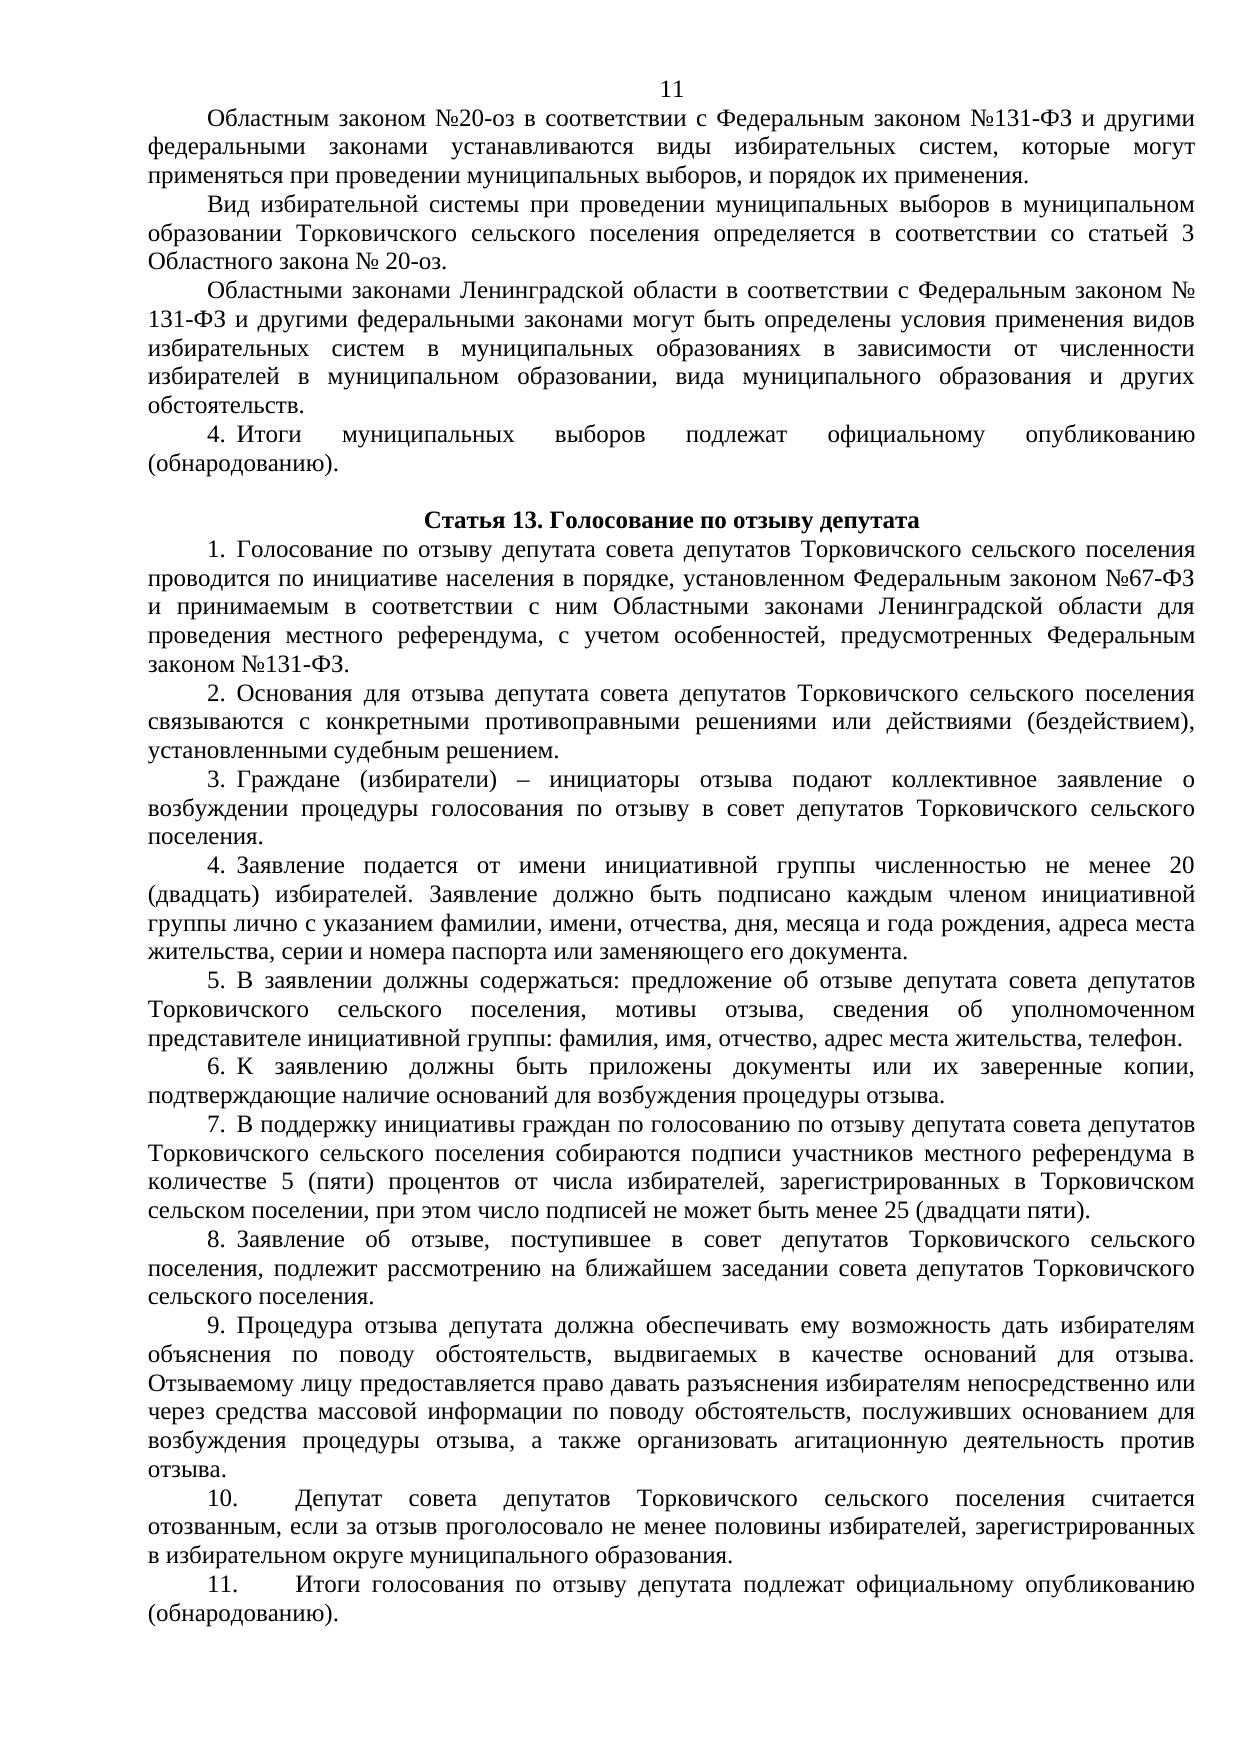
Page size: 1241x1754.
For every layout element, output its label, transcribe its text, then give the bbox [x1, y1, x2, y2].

list Итоги муниципальных выборов подлежат официальному опубликованию (обнародованию). [148, 419, 1196, 476]
text 5. В заявлении должны содержаться: предложение об отзыве депутата совета депутатов Торковичского сельского поселения, мотивы отзыва, сведения об уполномоченном представителе инициативной группы: фамилия, имя, отчество, адрес места жительства, телефон. [148, 965, 1196, 1051]
text Областными законами Ленинградской области в соответствии с Федеральным законом № 131-ФЗ и другими федеральными законами могут быть определены условия применения видов избирательных систем в муниципальных образованиях в зависимости от численности избирателей в муниципальном образовании, вида муниципального образования и других обстоятельств. [148, 275, 1196, 419]
text 6. К заявлению должны быть приложены документы или их заверенные копии, подтверждающие наличие оснований для возбуждения процедуры отзыва. [148, 1051, 1196, 1109]
text 10. Депутат совета депутатов Торковичского сельского поселения считается отозванным, если за отзыв проголосовало не менее половины избирателей, зарегистрированных в избирательном округе муниципального образования. [148, 1483, 1196, 1569]
text Областным законом №20-оз в соответствии с Федеральным законом №131-ФЗ и другими федеральными законами устанавливаются виды избирательных систем, которые могут применяться при проведении муниципальных выборов, и порядок их применения. [148, 103, 1196, 189]
text 8. Заявление об отзыве, поступившее в совет депутатов Торковичского сельского поселения, подлежит рассмотрению на ближайшем заседании совета депутатов Торковичского сельского поселения. [148, 1224, 1196, 1310]
text 2. Основания для отзыва депутата совета депутатов Торковичского сельского поселения связываются с конкретными противоправными решениями или действиями (бездействием), установленными судебным решением. [148, 678, 1196, 764]
text Статья 13. Голосование по отзыву депутата [148, 505, 1196, 534]
text 9. Процедура отзыва депутата должна обеспечивать ему возможность дать избирателям объяснения по поводу обстоятельств, выдвигаемых в качестве оснований для отзыва. Отзываемому лицу предоставляется право давать разъяснения избирателям непосредственно или через средства массовой информации по поводу обстоятельств, послуживших основанием для возбуждения процедуры отзыва, а также организовать агитационную деятельность против отзыва. [148, 1310, 1196, 1483]
text 1. Голосование по отзыву депутата совета депутатов Торковичского сельского поселения проводится по инициативе населения в порядке, установленном Федеральным законом №67-ФЗ и принимаемым в соответствии с ним Областными законами Ленинградской области для проведения местного референдума, с учетом особенностей, предусмотренных Федеральным законом №131-ФЗ. [148, 534, 1196, 678]
text 11. Итоги голосования по отзыву депутата подлежат официальному опубликованию (обнародованию). [148, 1569, 1196, 1626]
text 4. Заявление подается от имени инициативной группы численностью не менее 20 (двадцать) избирателей. Заявление должно быть подписано каждым членом инициативной группы лично с указанием фамилии, имени, отчества, дня, месяца и года рождения, адреса места жительства, серии и номера паспорта или заменяющего его документа. [148, 850, 1196, 965]
text 7. В поддержку инициативы граждан по голосованию по отзыву депутата совета депутатов Торковичского сельского поселения собираются подписи участников местного референдума в количестве 5 (пяти) процентов от числа избирателей, зарегистрированных в Торковичском сельском поселении, при этом число подписей не может быть менее 25 (двадцати пяти). [148, 1109, 1196, 1224]
text Вид избирательной системы при проведении муниципальных выборов в муниципальном образовании Торковичского сельского поселения определяется в соответствии со статьей 3 Областного закона № 20-оз. [148, 189, 1196, 275]
text 3. Граждане (избиратели) – инициаторы отзыва подают коллективное заявление о возбуждении процедуры голосования по отзыву в совет депутатов Торковичского сельского поселения. [148, 764, 1196, 850]
